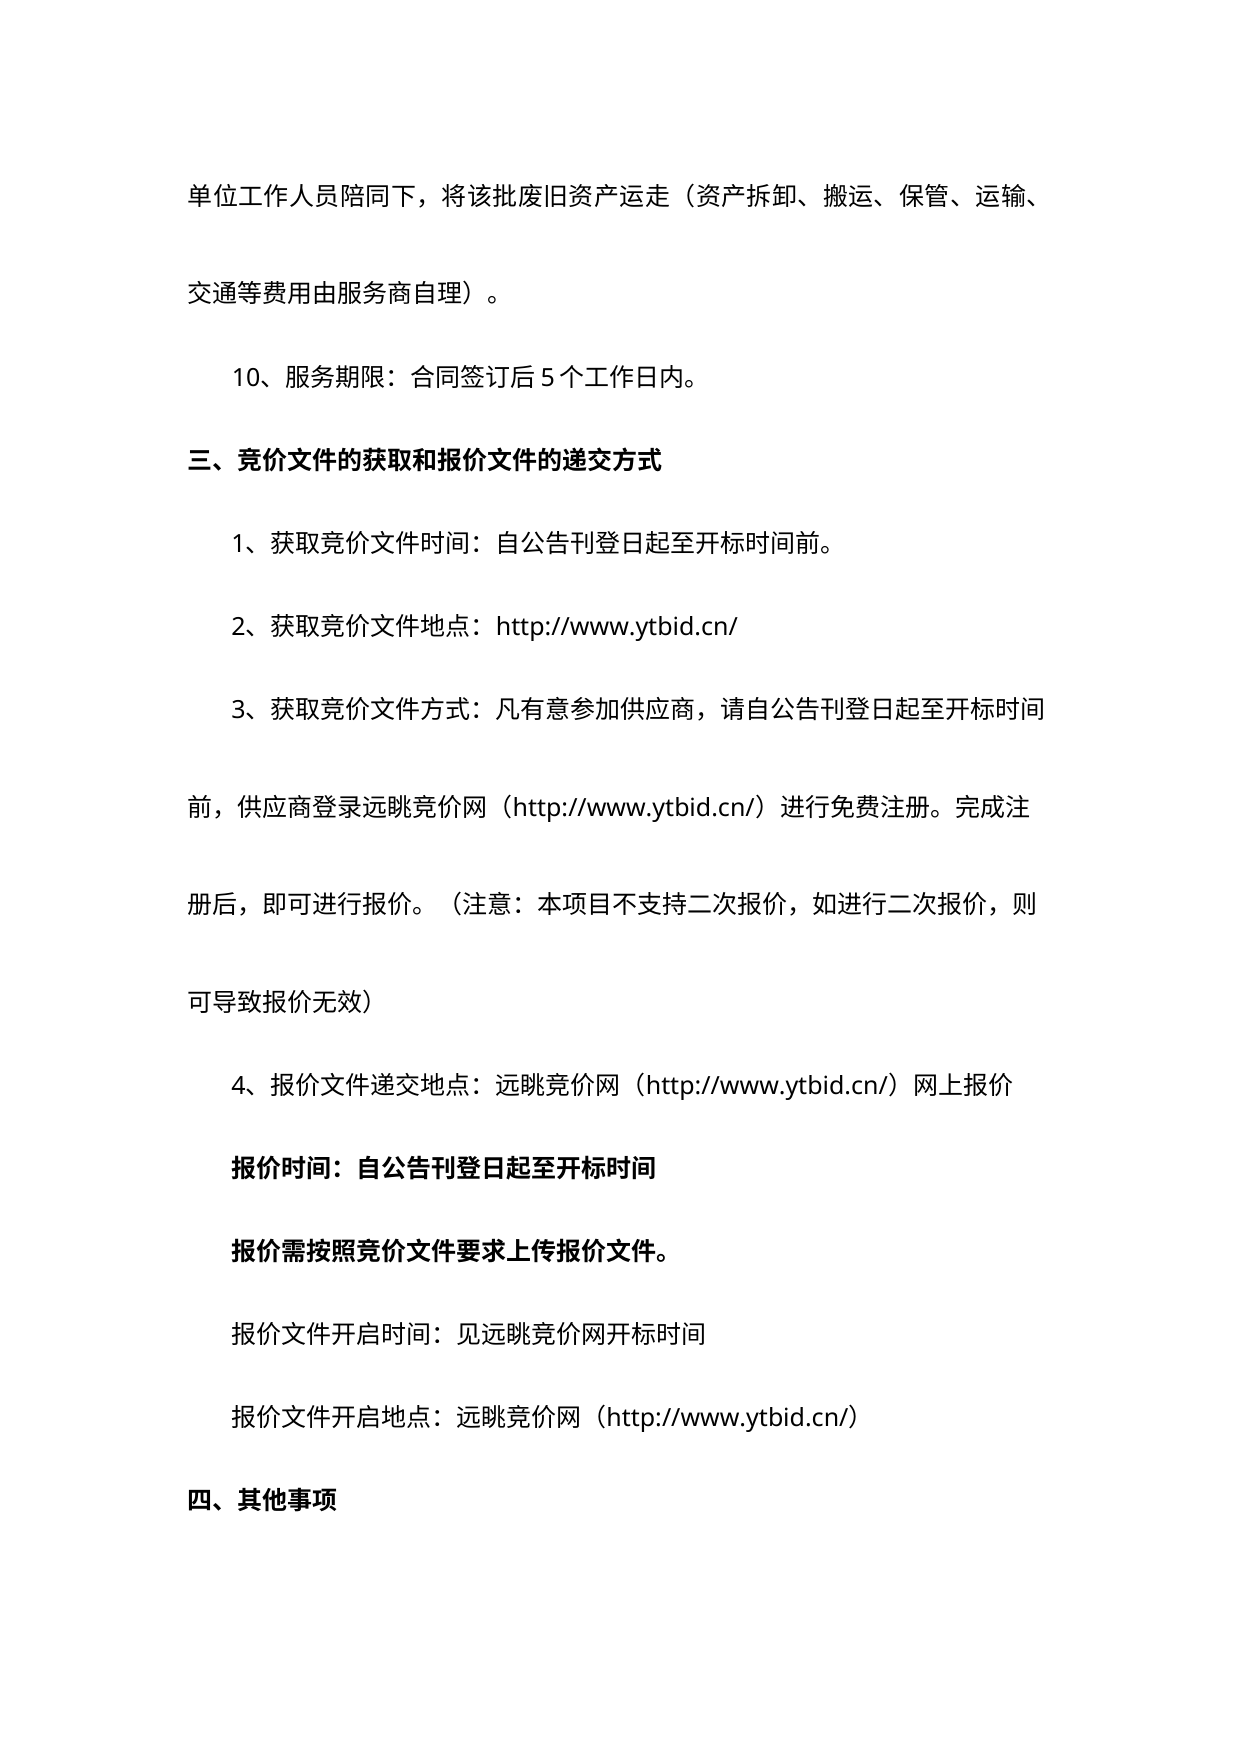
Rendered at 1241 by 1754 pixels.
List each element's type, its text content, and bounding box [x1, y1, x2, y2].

text 报价时间：自公告刊登日起至开标时间 [187, 1134, 1053, 1199]
text 1、获取竞价文件时间：自公告刊登日起至开标时间前。 [187, 509, 1053, 574]
text 报价文件开启时间：见远眺竞价网开标时间 [187, 1300, 1053, 1365]
text 3、获取竞价文件方式：凡有意参加供应商，请自公告刊登日起至开标时间前，供应商登录远眺竞价网（http://www.ytbid.cn/）进行免费注册。完成注册后，即可进行报价。（注意：本项目不支持二次报价，如进行二次报价，则可导致报价无效） [187, 675, 1053, 1033]
text 10、服务期限：合同签订后5个工作日内。 [232, 343, 1053, 408]
text 三、竞价文件的获取和报价文件的递交方式 [187, 426, 1053, 491]
text 4、报价文件递交地点：远眺竞价网（http://www.ytbid.cn/）网上报价 [187, 1051, 1053, 1116]
text 2、获取竞价文件地点：http://www.ytbid.cn/ [187, 592, 1053, 657]
text 报价文件开启地点：远眺竞价网（http://www.ytbid.cn/） [187, 1383, 1053, 1448]
text 四、其他事项 [187, 1466, 1053, 1531]
text 报价需按照竞价文件要求上传报价文件。 [187, 1217, 1053, 1282]
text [187, 162, 1053, 324]
